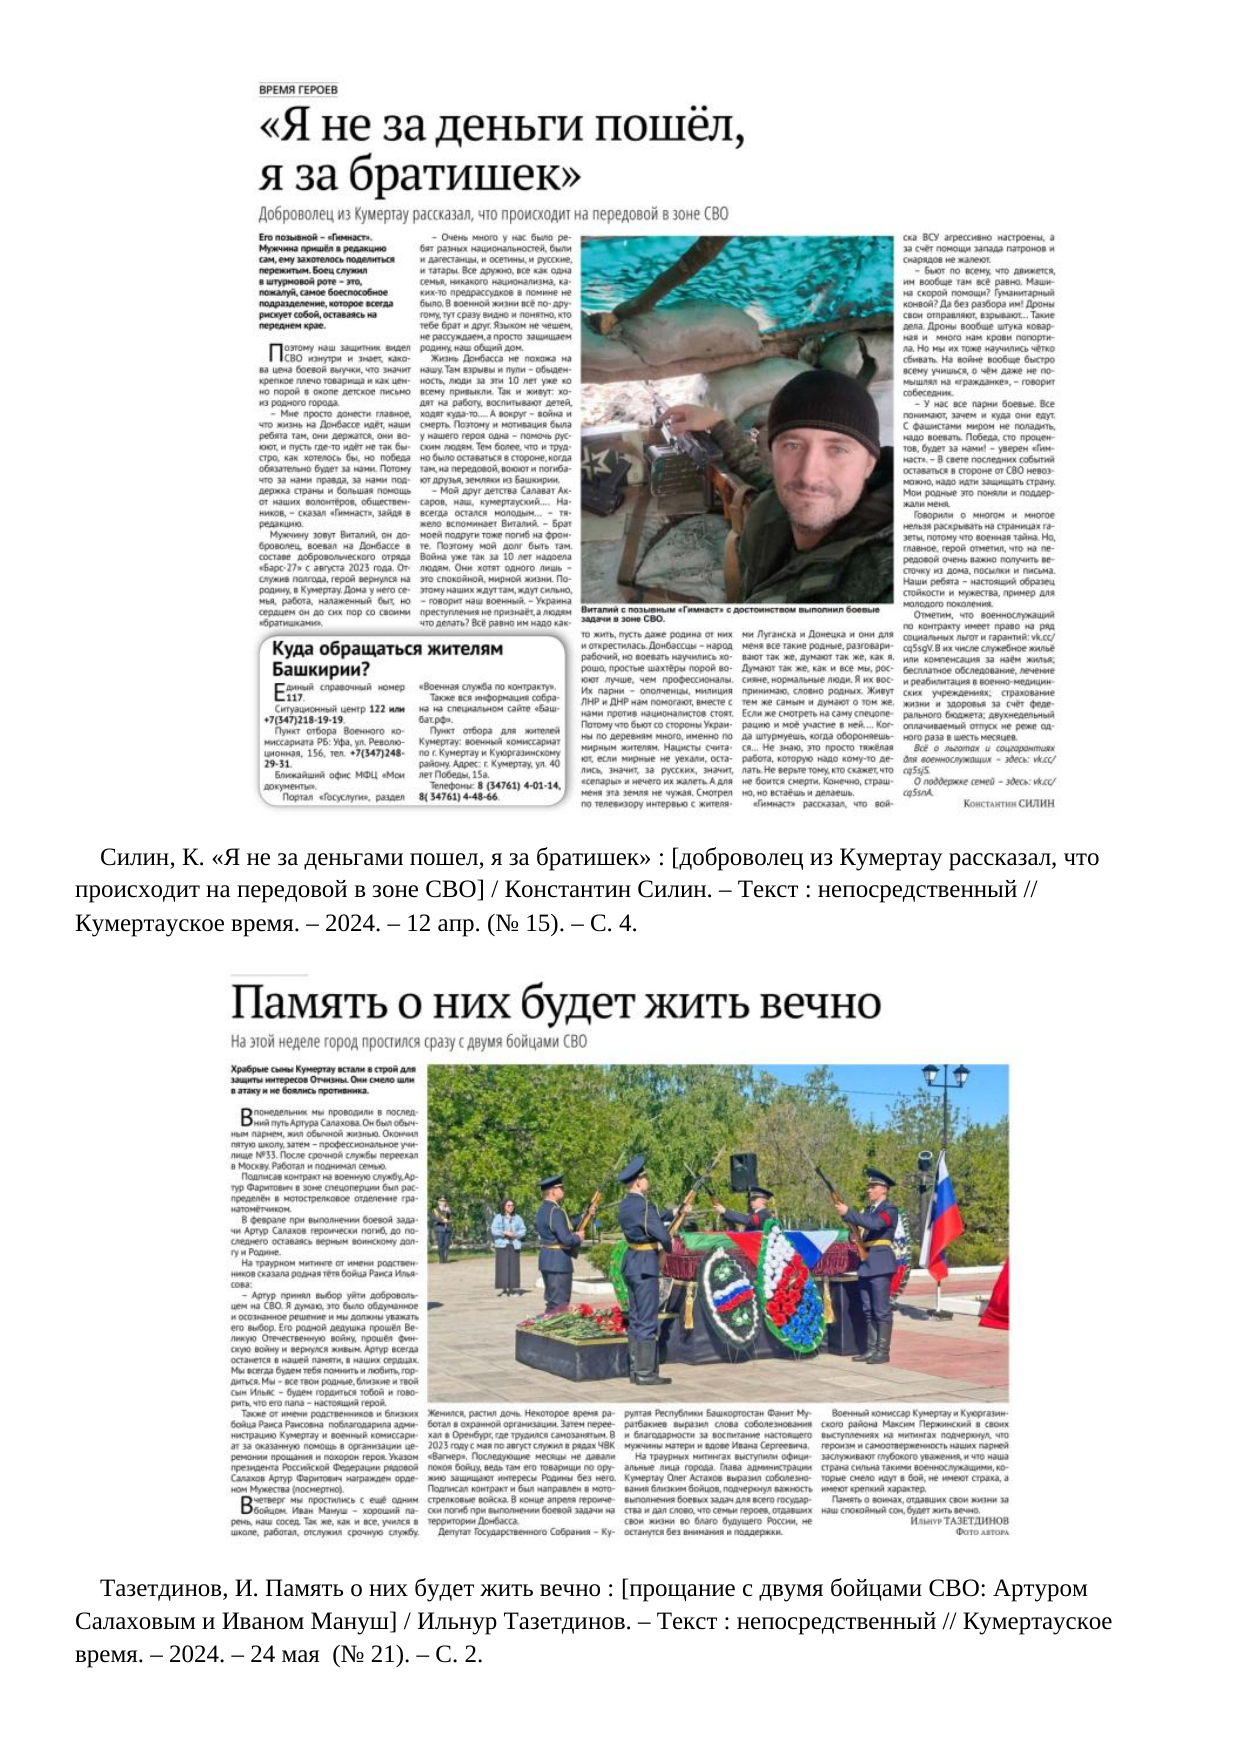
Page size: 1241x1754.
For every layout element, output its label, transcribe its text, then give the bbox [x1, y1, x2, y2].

picture [206, 75, 1108, 817]
text Тазетдинов, И. Память о них будет жить вечно : [прощание с двумя бойцами СВО: Артуром Салаховым и Иваном Мануш] / Ильнур Тазетдинов. – Текст : непосредственный // Кумертауское время. – 2024. – 24 мая (№ 21). – С. 2. [75, 1573, 1165, 1668]
text Силин, К. «Я не за деньгами пошел, я за братишек» : [доброволец из Кумертау рассказал, что происходит на передовой в зоне СВО] / Константин Силин. – Текст : непосредственный // Кумертауское время. – 2024. – 12 апр. (№ 15). – С. 4. [75, 842, 1165, 936]
picture [179, 973, 1061, 1548]
